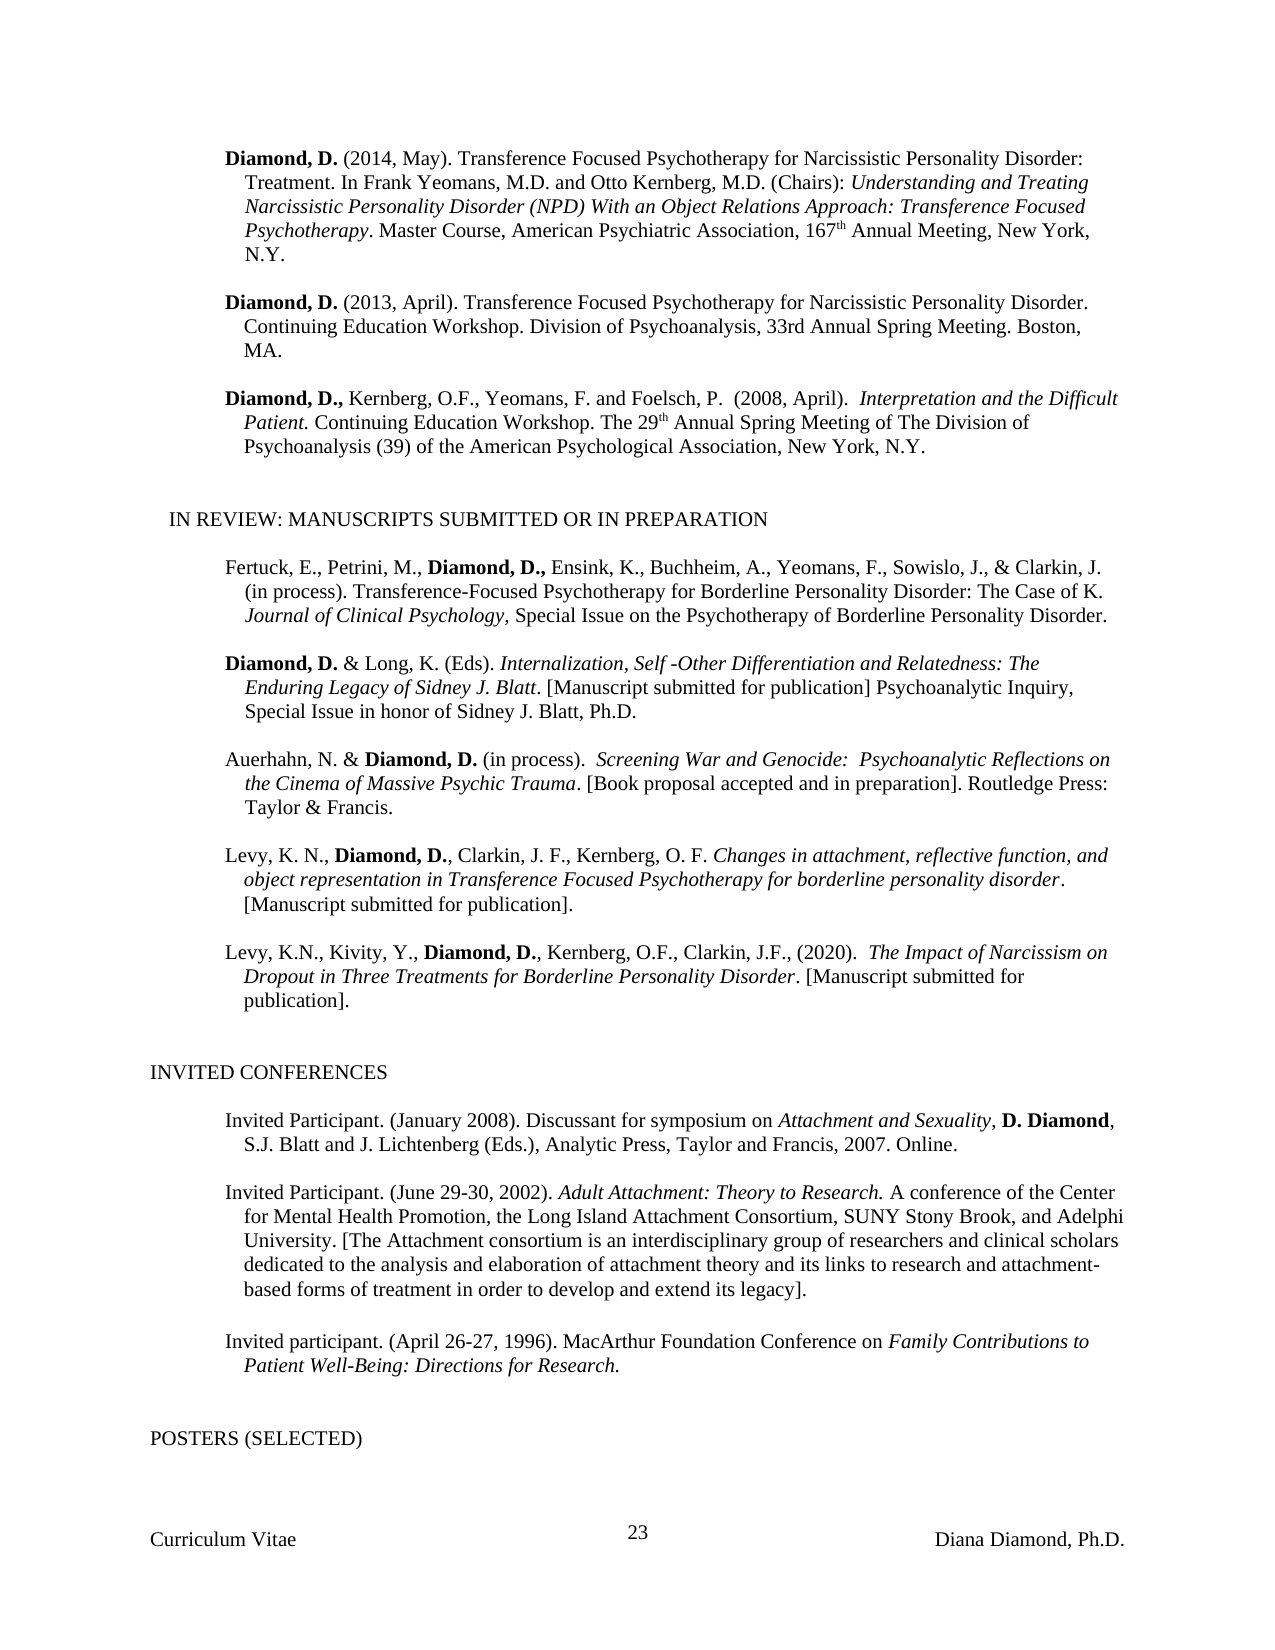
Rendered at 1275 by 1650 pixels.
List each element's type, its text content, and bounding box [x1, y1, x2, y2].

text Invited Participant. (January 2008). Discussant for symposium on Attachment and Sexuality, D. Diamond, S.J. Blatt and J. Lichtenberg (Eds.), Analytic Press, Taylor and Francis, 2007. Online. [225, 1108, 1125, 1156]
text Levy, K.N., Kivity, Y., Diamond, D., Kernberg, O.F., Clarkin, J.F., (2020). The Impact of Narcissism on Dropout in Three Treatments for Borderline Personality Disorder. [Manuscript submitted for publication]. [225, 939, 1125, 1012]
text Diamond, D. (2014, May). Transference Focused Psychotherapy for Narcissistic Personality Disorder: Treatment. In Frank Yeomans, M.D. and Otto Kernberg, M.D. (Chairs): Understanding and Treating Narcissistic Personality Disorder (NPD) With an Object Relations Approach: Transference Focused Psychotherapy. Master Course, American Psychiatric Association, 167th Annual Meeting, New York, N.Y. [225, 146, 1125, 266]
text Levy, K. N., Diamond, D., Clarkin, J. F., Kernberg, O. F. Changes in attachment, reflective function, and object representation in Transference Focused Psychotherapy for borderline personality disorder. [Manuscript submitted for publication]. [225, 843, 1125, 916]
text Invited participant. (April 26-27, 1996). MacArthur Foundation Conference on Family Contributions to Patient Well-Being: Directions for Research. [225, 1329, 1125, 1377]
text POSTERS (SELECTED) [150, 1426, 1125, 1449]
text INVITED CONFERENCES [150, 1060, 1125, 1084]
text Diamond, D. & Long, K. (Eds). Internalization, Self -Other Differentiation and Relatedness: The Enduring Legacy of Sidney J. Blatt. [Manuscript submitted for publication] Psychoanalytic Inquiry, Special Issue in honor of Sidney J. Blatt, Ph.D. [225, 651, 1125, 723]
text Invited Participant. (June 29-30, 2002). Adult Attachment: Theory to Research. A conference of the Center for Mental Health Promotion, the Long Island Attachment Consortium, SUNY Stony Brook, and Adelphi University. [The Attachment consortium is an interdisciplinary group of researchers and clinical scholars dedicated to the analysis and elaboration of attachment theory and its links to research and attachment-based forms of treatment in order to develop and extend its legacy]. [225, 1180, 1125, 1301]
text Diamond, D., Kernberg, O.F., Yeomans, F. and Foelsch, P. (2008, April). Interpretation and the Difficult Patient. Continuing Education Workshop. The 29th Annual Spring Meeting of The Division of Psychoanalysis (39) of the American Psychological Association, New York, N.Y. [225, 386, 1125, 458]
text Diamond, D. (2013, April). Transference Focused Psychotherapy for Narcissistic Personality Disorder. Continuing Education Workshop. Division of Psychoanalysis, 33rd Annual Spring Meeting. Boston, MA. [225, 290, 1125, 362]
text IN REVIEW: MANUSCRIPTS SUBMITTED OR IN PREPARATION [150, 506, 1125, 531]
text Auerhahn, N. & Diamond, D. (in process). Screening War and Genocide: Psychoanalytic Reflections on the Cinema of Massive Psychic Trauma. [Book proposal accepted and in preparation]. Routledge Press: Taylor & Francis. [225, 747, 1125, 819]
text Fertuck, E., Petrini, M., Diamond, D., Ensink, K., Buchheim, A., Yeomans, F., Sowislo, J., & Clarkin, J. (in process). Transference-Focused Psychotherapy for Borderline Personality Disorder: The Case of K. Journal of Clinical Psychology, Special Issue on the Psychotherapy of Borderline Personality Disorder. [225, 554, 1125, 627]
